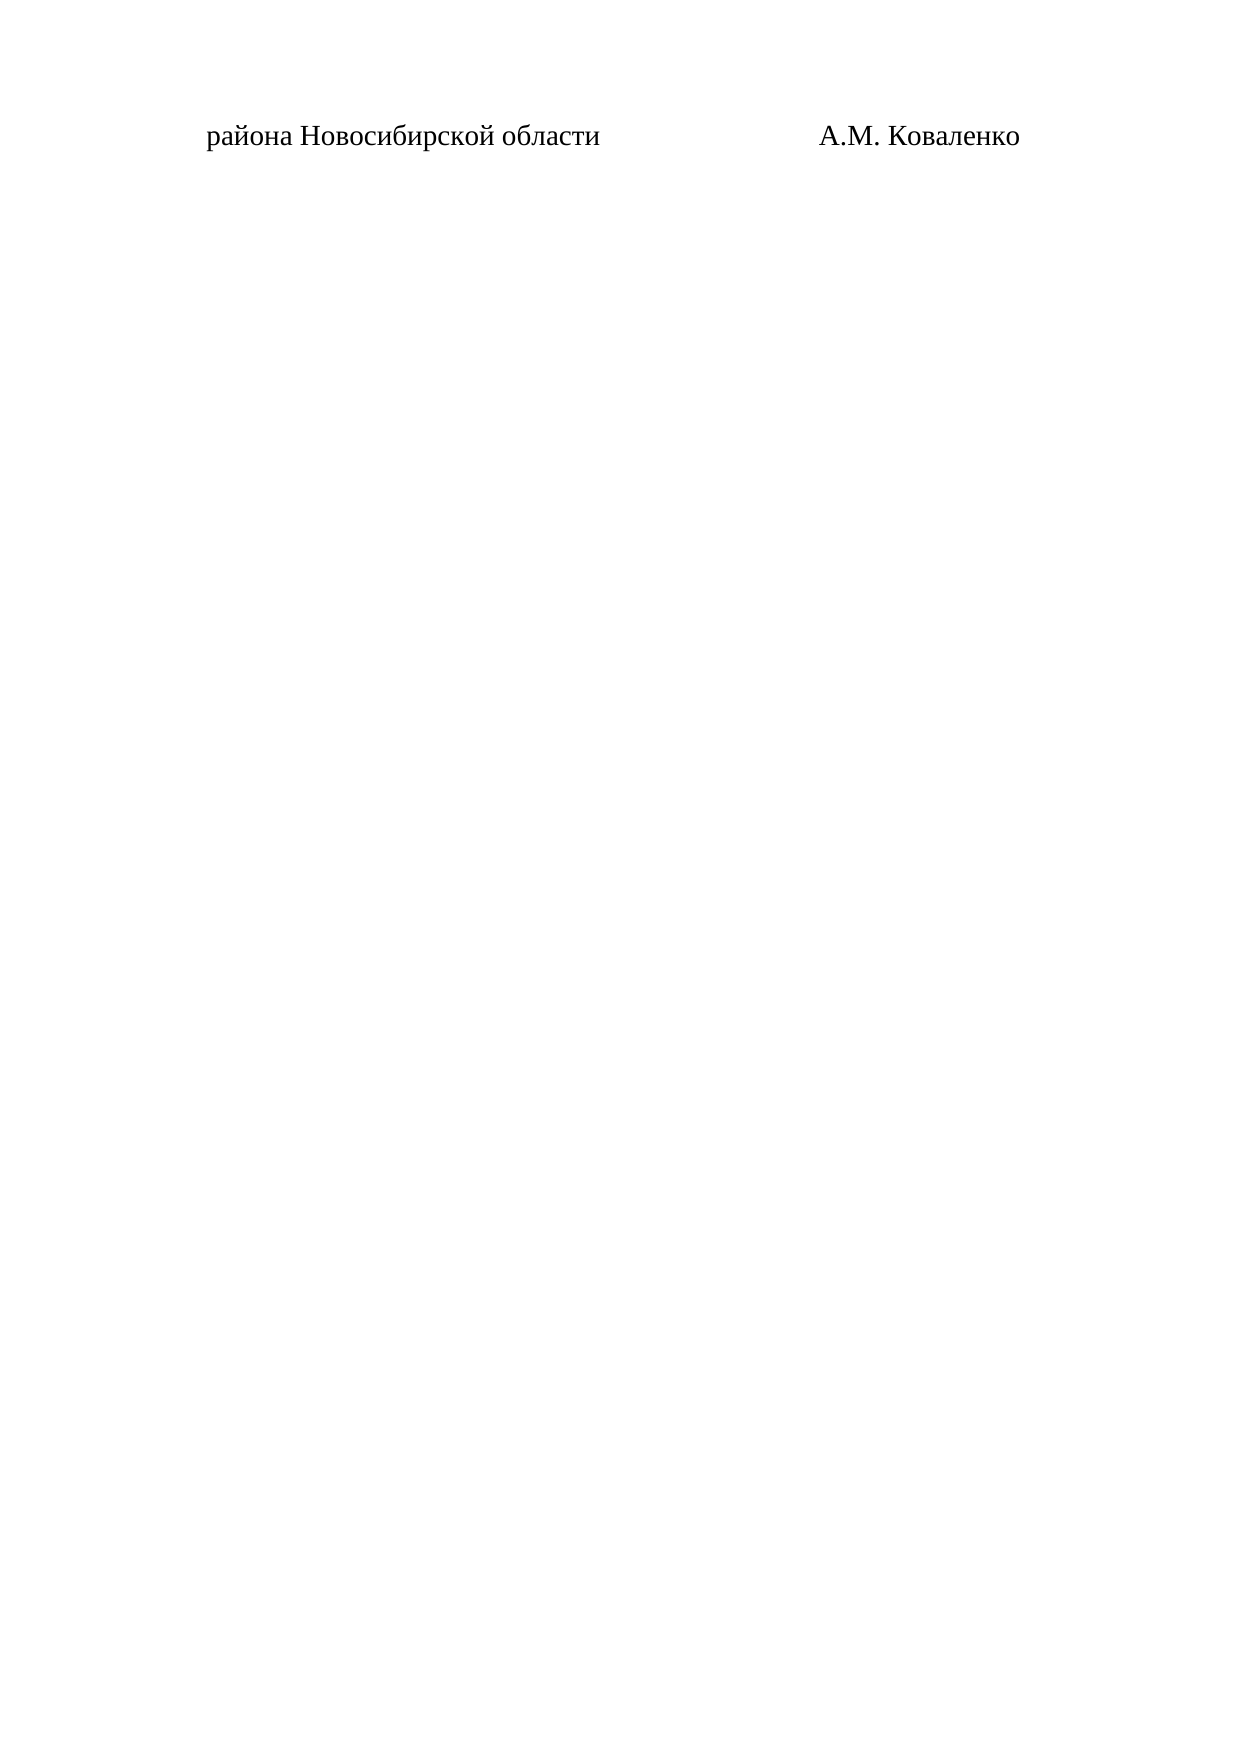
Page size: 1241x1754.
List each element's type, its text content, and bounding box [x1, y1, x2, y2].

text района Новосибирской области А.М. Коваленко [206, 118, 1152, 152]
